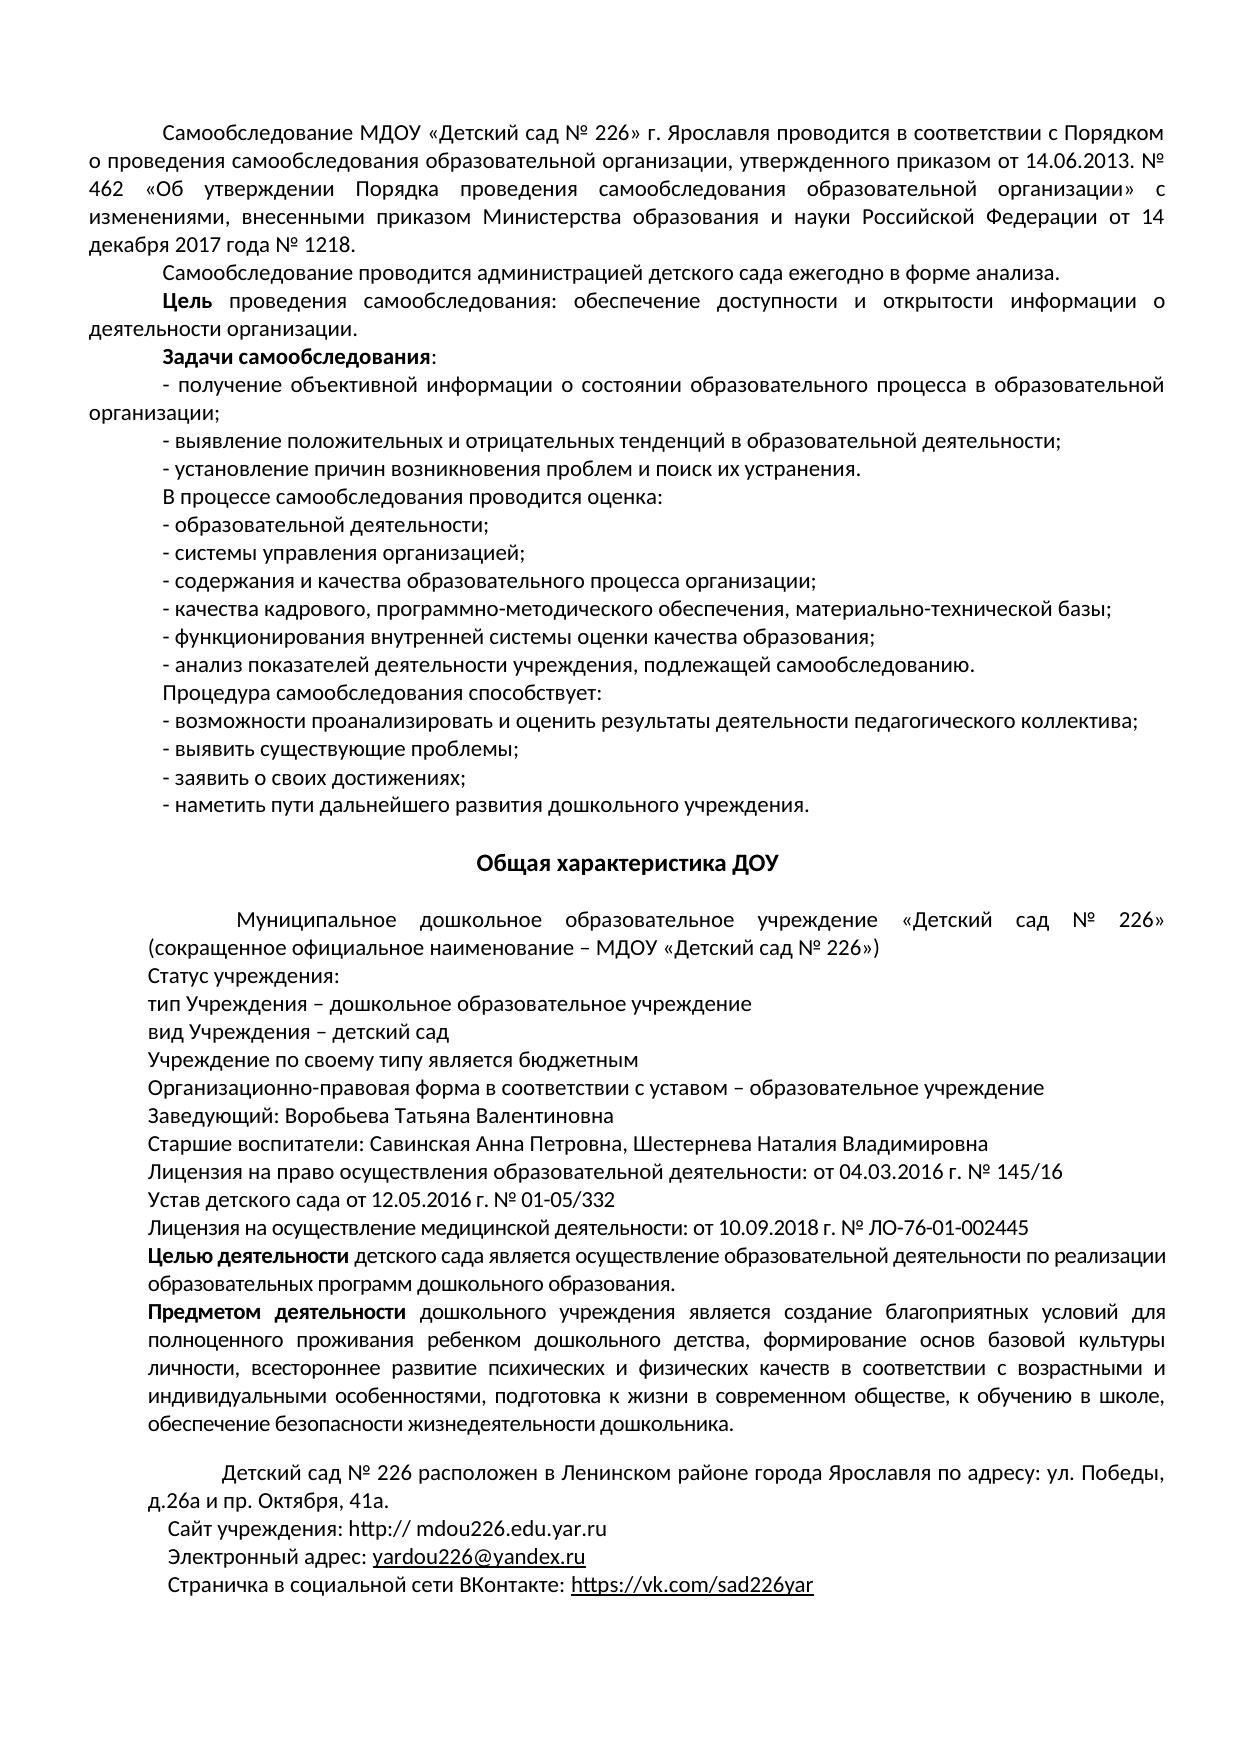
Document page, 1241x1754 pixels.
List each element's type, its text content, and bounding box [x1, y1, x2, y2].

text Самообследование проводится администрацией детского сада ежегодно в форме анализа. [89, 258, 1166, 286]
text - функционирования внутренней системы оценки качества образования; [89, 622, 1166, 651]
text - системы управления организацией; [89, 538, 1166, 566]
text Организационно-правовая форма в соответствии с уставом – образовательное учреждение [148, 1073, 1166, 1101]
text Самообследование МДОУ «Детский сад № 226» г. Ярославля проводится в соответствии с Порядком о проведения самообследования образовательной организации, утвержденного приказом от 14.06.2013. № 462 «Об утверждении Порядка проведения самообследования образовательной организации» с изменениями, внесенными приказом Министерства образования и науки Российской Федерации от 14 декабря 2017 года № 1218. [89, 118, 1166, 258]
text Муниципальное дошкольное образовательное учреждение «Детский сад № 226» (сокращенное официальное наименование – МДОУ «Детский сад № 226») [148, 905, 1166, 961]
text - наметить пути дальнейшего развития дошкольного учреждения. [89, 791, 1166, 819]
text - возможности проанализировать и оценить результаты деятельности педагогического коллектива; [89, 707, 1166, 734]
subtitle Общая характеристика ДОУ [89, 847, 1166, 877]
text Предметом деятельности дошкольного учреждения является создание благоприятных условий для полноценного проживания ребенком дошкольного детства, формирование основ базовой культуры личности, всестороннее развитие психических и физических качеств в соответствии с возрастными и индивидуальными особенностями, подготовка к жизни в современном обществе, к обучению в школе, обеспечение безопасности жизнедеятельности дошкольника. [148, 1297, 1166, 1438]
text Электронный адрес: yardou226@yandex.ru [89, 1542, 1166, 1570]
text - анализ показателей деятельности учреждения, подлежащей самообследованию. [89, 651, 1166, 678]
text Лицензия на право осуществления образовательной деятельности: от 04.03.2016 г. № 145/16 [148, 1157, 1166, 1185]
text - установление причин возникновения проблем и поиск их устранения. [89, 454, 1166, 482]
text Страничка в социальной сети ВКонтакте: https://vk.com/sad226yar [89, 1570, 1166, 1598]
text Цель проведения самообследования: обеспечение доступности и открытости информации о деятельности организации. [89, 286, 1166, 342]
text Целью деятельности детского сада является осуществление образовательной деятельности по реализации образовательных программ дошкольного образования. [148, 1241, 1166, 1297]
text Заведующий: Воробьева Татьяна Валентиновна [148, 1101, 1166, 1129]
text Процедура самообследования способствует: [89, 678, 1166, 707]
text Старшие воспитатели: Савинская Анна Петровна, Шестернева Наталия Владимировна [148, 1129, 1166, 1157]
text вид Учреждения – детский сад [148, 1017, 1166, 1045]
text - получение объективной информации о состоянии образовательного процесса в образовательной организации; [89, 370, 1166, 426]
text Детский сад № 226 расположен в Ленинском районе города Ярославля по адресу: ул. Победы, д.26а и пр. Октября, 41а. [148, 1458, 1166, 1514]
text - заявить о своих достижениях; [89, 763, 1166, 791]
text - качества кадрового, программно-методического обеспечения, материально-технической базы; [89, 594, 1166, 622]
text Лицензия на осуществление медицинской деятельности: от 10.09.2018 г. № ЛО-76-01-002445 [148, 1213, 1166, 1241]
text Статус учреждения: [148, 961, 1166, 989]
text Учреждение по своему типу является бюджетным [148, 1045, 1166, 1073]
text тип Учреждения – дошкольное образовательное учреждение [148, 989, 1166, 1017]
text - образовательной деятельности; [89, 510, 1166, 538]
text В процессе самообследования проводится оценка: [89, 482, 1166, 510]
text - выявить существующие проблемы; [89, 734, 1166, 763]
text - выявление положительных и отрицательных тенденций в образовательной деятельности; [89, 426, 1166, 454]
text Задачи самообследования: [89, 342, 1166, 370]
text Сайт учреждения: http:// mdou226.edu.yar.ru [89, 1514, 1166, 1542]
text - содержания и качества образовательного процесса организации; [89, 566, 1166, 594]
text Устав детского сада от 12.05.2016 г. № 01-05/332 [148, 1185, 1166, 1213]
